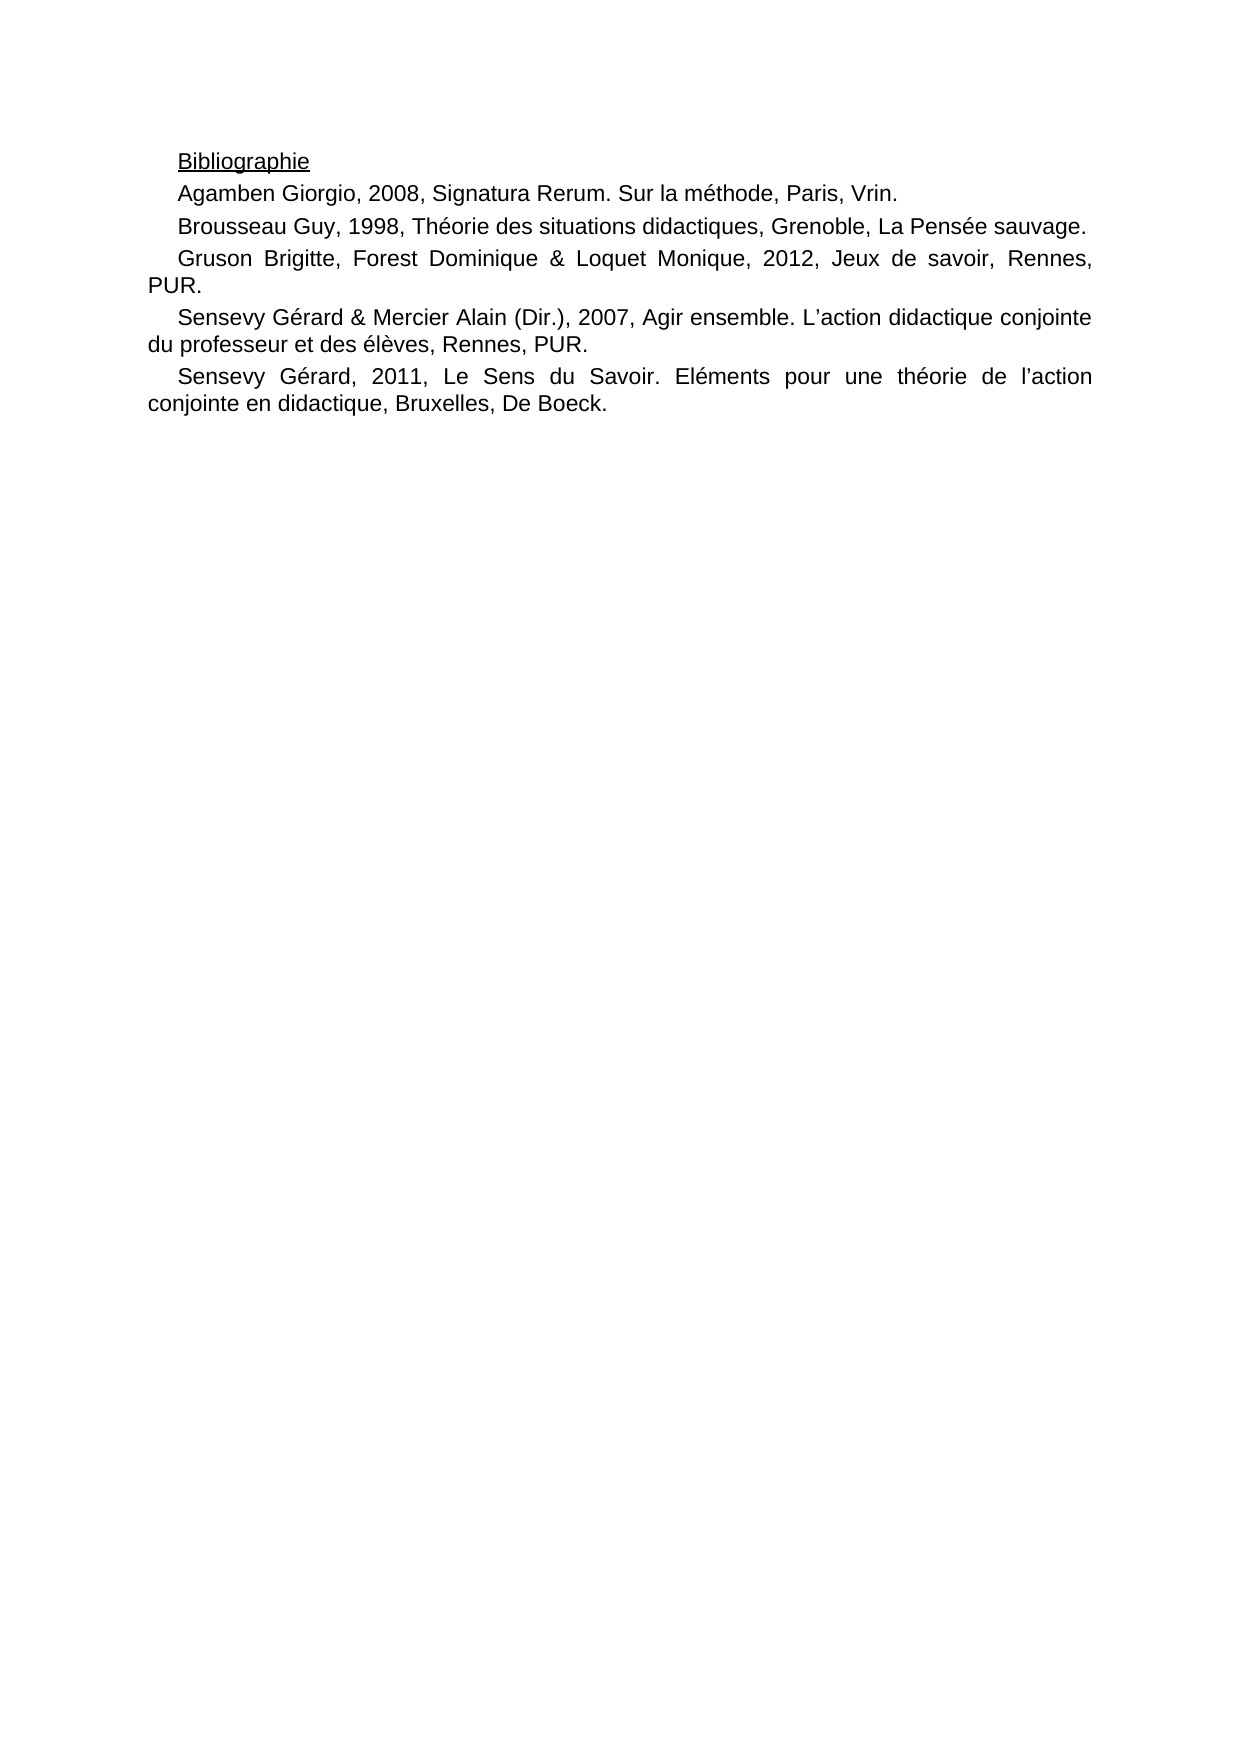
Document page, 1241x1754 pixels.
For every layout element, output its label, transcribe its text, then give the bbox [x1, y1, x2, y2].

text Sensevy Gérard & Mercier Alain (Dir.), 2007, Agir ensemble. L’action didactique conjointe du professeur et des élèves, Rennes, PUR. [148, 304, 1093, 357]
text Gruson Brigitte, Forest Dominique & Loquet Monique, 2012, Jeux de savoir, Rennes, PUR. [148, 245, 1093, 298]
text Sensevy Gérard, 2011, Le Sens du Savoir. Eléments pour une théorie de l’action conjointe en didactique, Bruxelles, De Boeck. [148, 363, 1093, 416]
text Brousseau Guy, 1998, Théorie des situations didactiques, Grenoble, La Pensée sauvage. [148, 213, 1093, 239]
text Agamben Giorgio, 2008, Signatura Rerum. Sur la méthode, Paris, Vrin. [148, 180, 1093, 207]
text Bibliographie [148, 148, 1093, 174]
